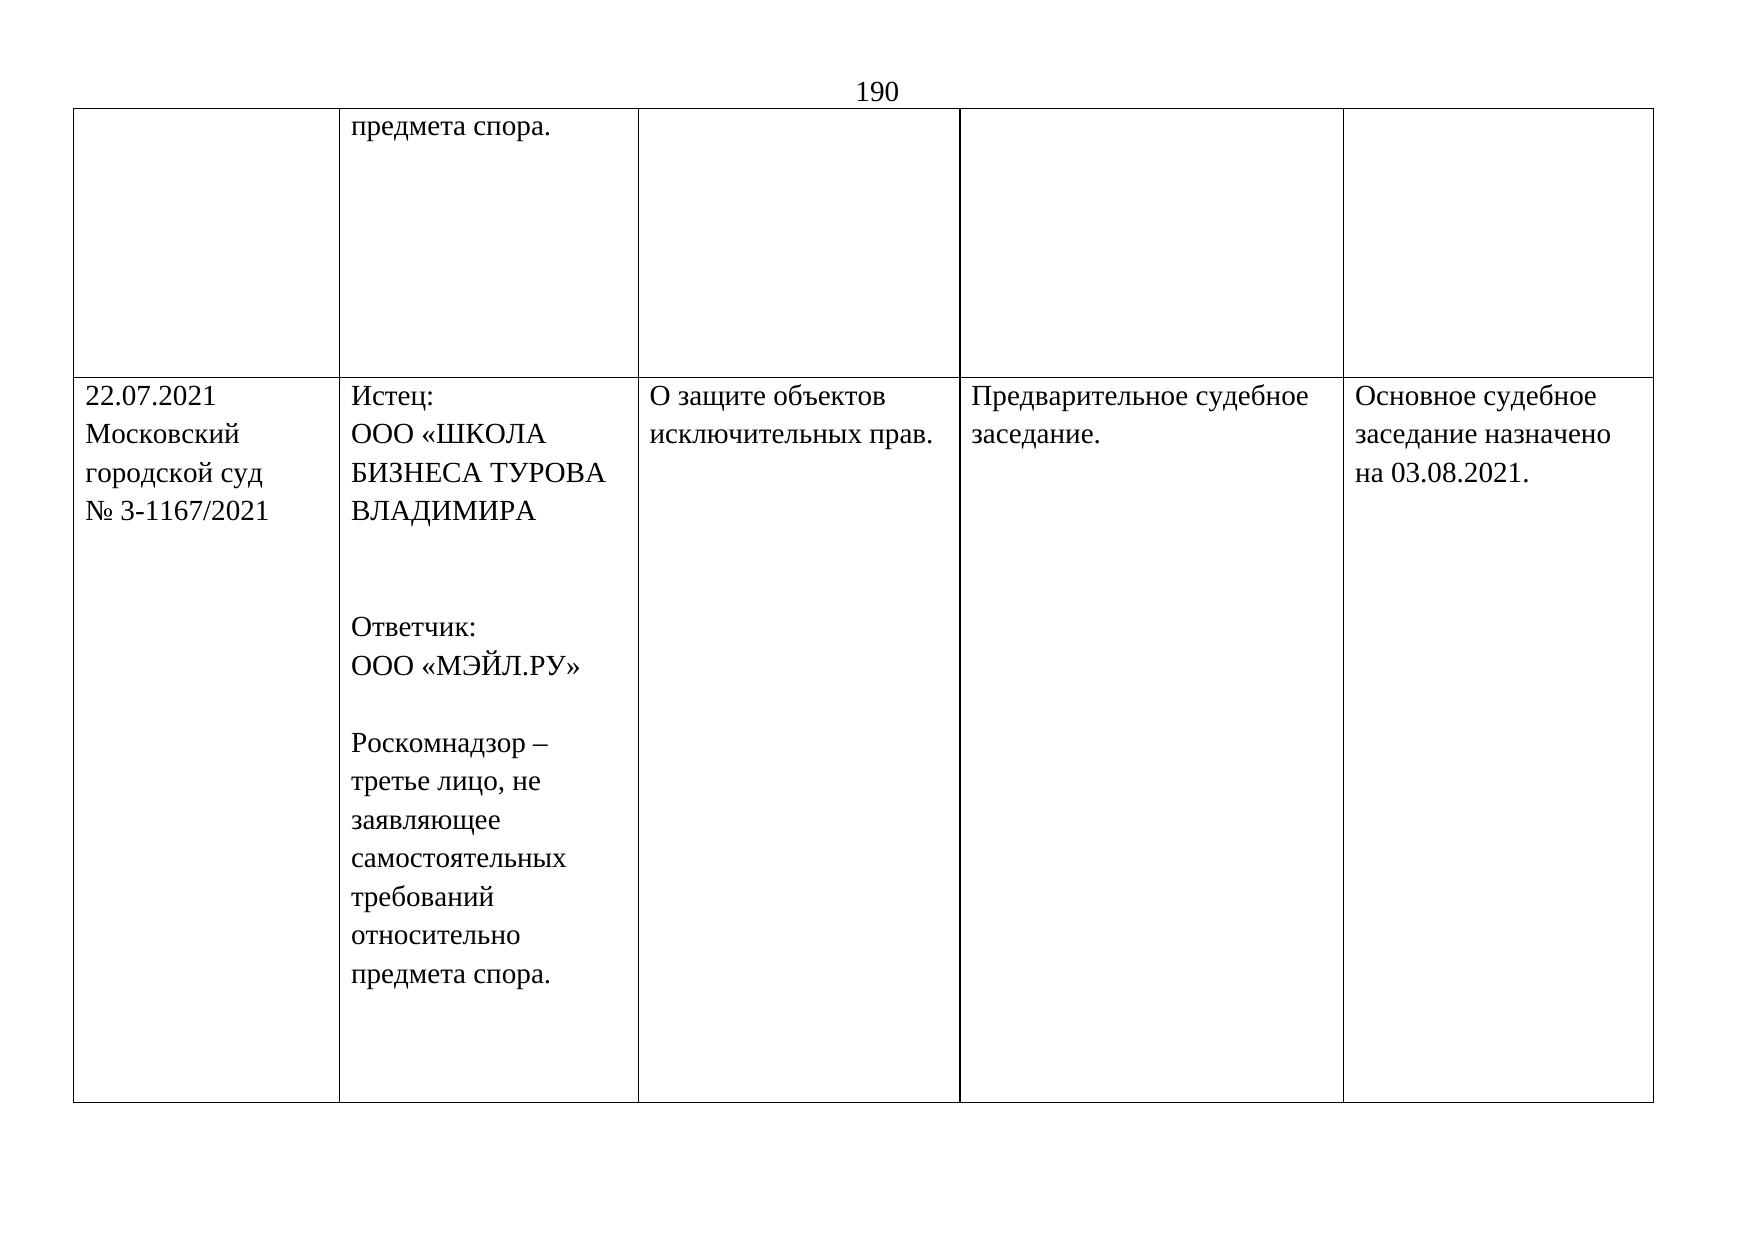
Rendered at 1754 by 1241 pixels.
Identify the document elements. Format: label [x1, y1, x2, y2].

table_cell [340, 378, 638, 1102]
table_cell [340, 109, 638, 377]
table_cell [74, 109, 339, 377]
table_cell [74, 378, 339, 1102]
table_cell [961, 109, 1343, 377]
table_cell [1344, 109, 1653, 377]
table_cell [961, 378, 1343, 1102]
table_cell [1344, 378, 1653, 1102]
table_cell [639, 109, 959, 377]
table_cell [639, 378, 959, 1102]
